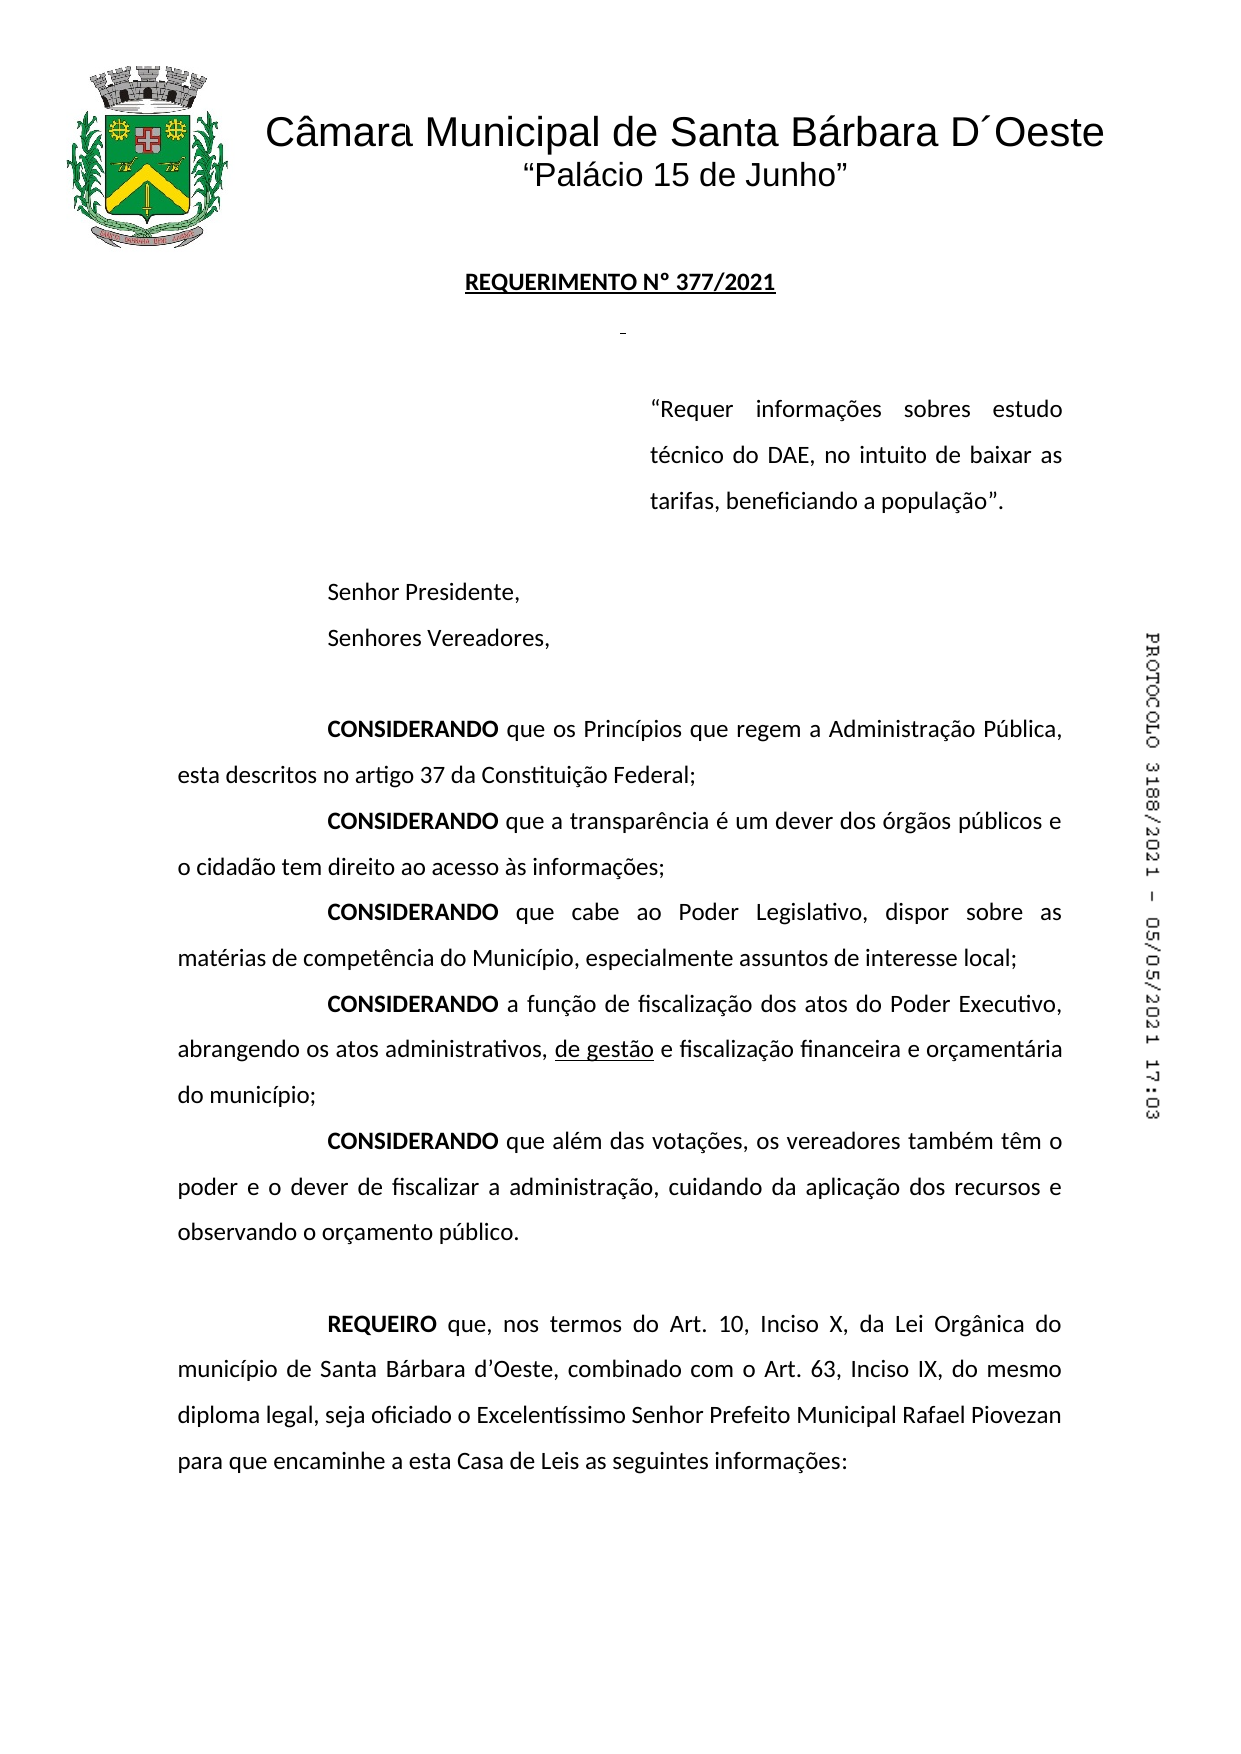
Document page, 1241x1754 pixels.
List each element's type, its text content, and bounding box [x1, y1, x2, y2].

title REQUERIMENTO Nº 377/2021 [177, 266, 1063, 296]
text Senhor Presidente, [177, 576, 1063, 607]
text CONSIDERANDO a função de fiscalização dos atos do Poder Executivo, abrangendo os atos administrativos, de gestão e fiscalização financeira e orçamentária do município; [177, 988, 1063, 1110]
text CONSIDERANDO que os Princípios que regem a Administração Pública, esta descritos no artigo 37 da Constituição Federal; [177, 713, 1063, 790]
text “Requer informações sobres estudo técnico do DAE, no intuito de baixar as tarifas, beneficiando a população”. [650, 393, 1063, 515]
text Senhores Vereadores, [177, 622, 1063, 652]
picture [66, 66, 235, 255]
text CONSIDERANDO que cabe ao Poder Legislativo, dispor sobre as matérias de competência do Município, especialmente assuntos de interesse local; [177, 896, 1063, 973]
picture [1120, 629, 1183, 1125]
text REQUEIRO que, nos termos do Art. 10, Inciso X, da Lei Orgânica do município de Santa Bárbara d’Oeste, combinado com o Art. 63, Inciso IX, do mesmo diploma legal, seja oficiado o Excelentíssimo Senhor Prefeito Municipal Rafael Piovezan para que encaminhe a esta Casa de Leis as seguintes informações: [177, 1308, 1063, 1476]
text CONSIDERANDO que a transparência é um dever dos órgãos públicos e o cidadão tem direito ao acesso às informações; [177, 805, 1063, 881]
text CONSIDERANDO que além das votações, os vereadores também têm o poder e o dever de fiscalizar a administração, cuidando da aplicação dos recursos e observando o orçamento público. [177, 1125, 1063, 1247]
